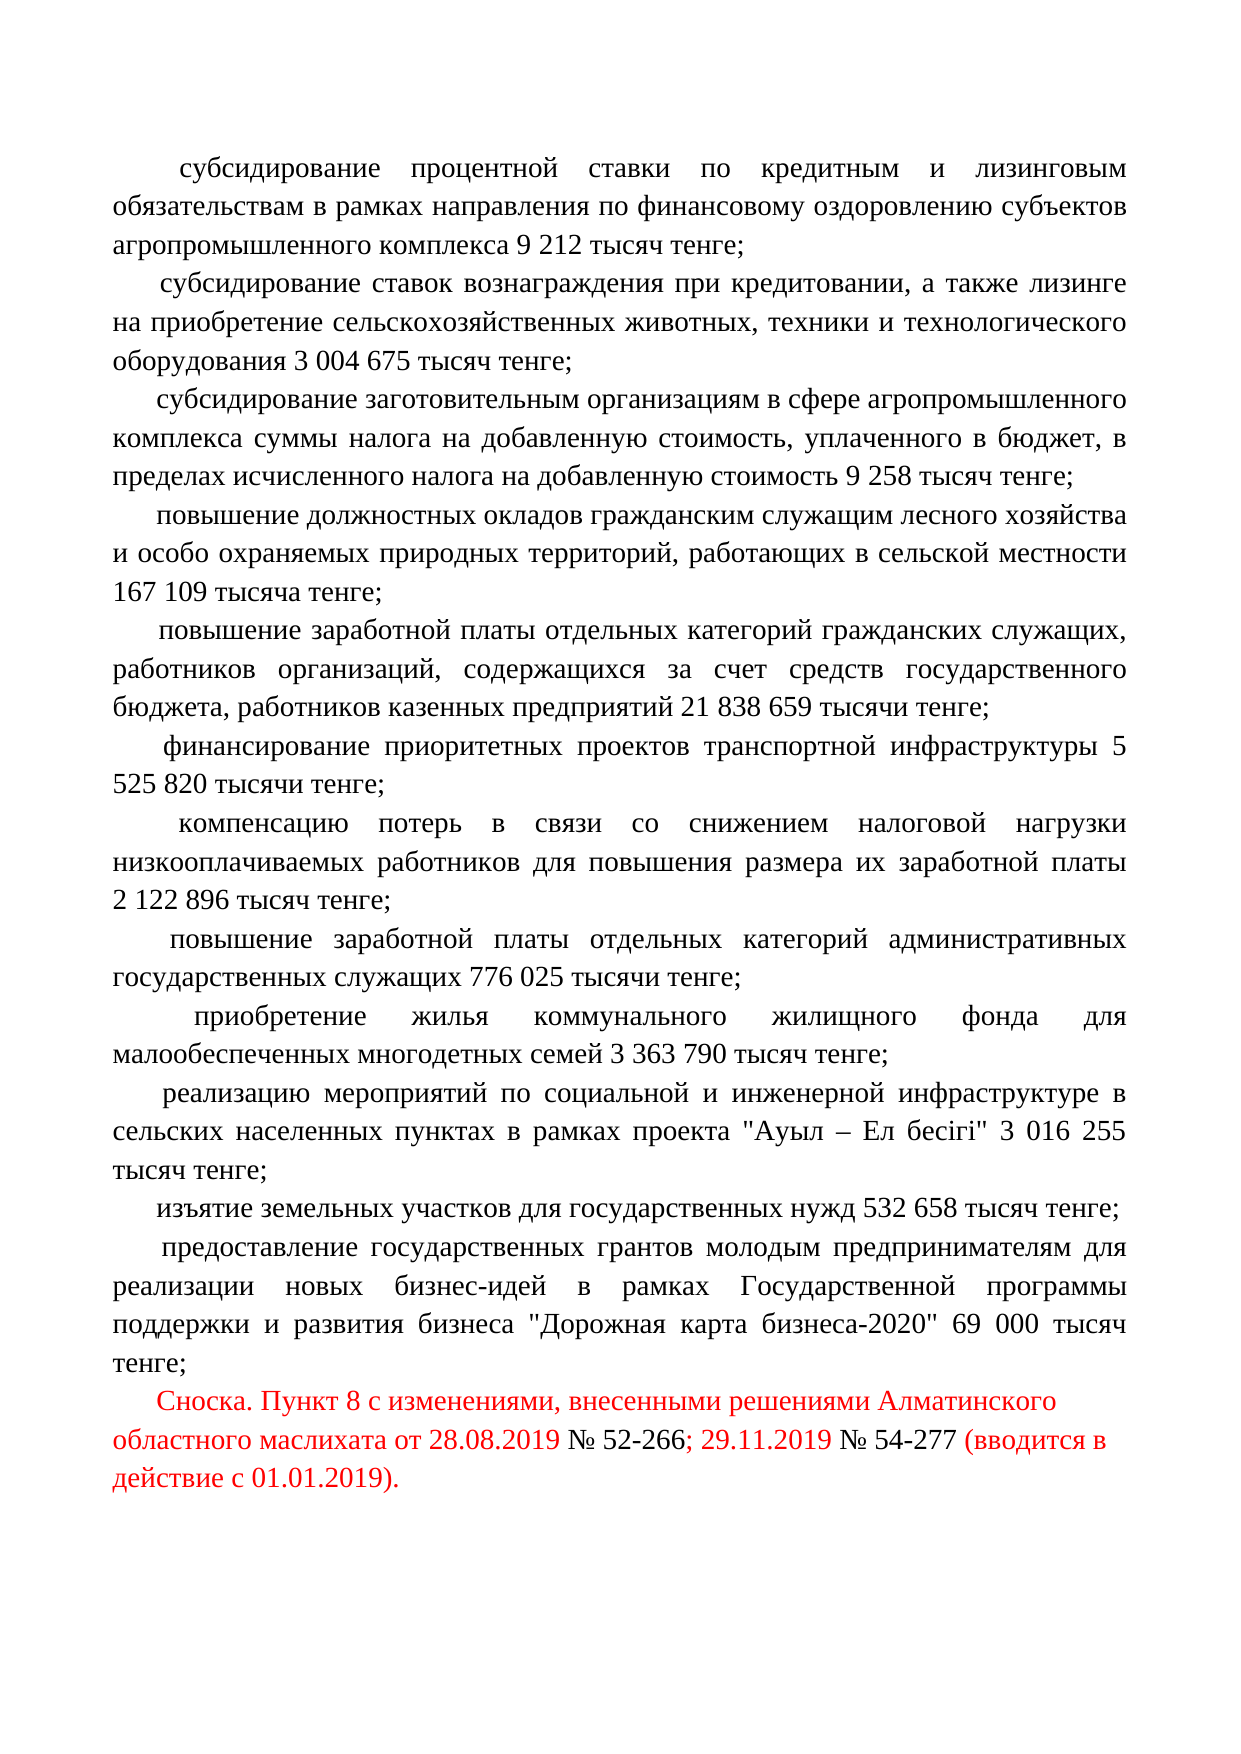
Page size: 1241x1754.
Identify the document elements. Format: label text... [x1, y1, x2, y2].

text реализацию мероприятий по социальной и инженерной инфраструктуре в сельских населенных пунктах в рамках проекта "Ауыл – Ел бесігі" 3 016 255 тысяч тенге; [112, 1075, 1128, 1186]
text компенсацию потерь в связи со снижением налоговой нагрузки низкооплачиваемых работников для повышения размера их заработной платы 2 122 896 тысяч тенге; [112, 805, 1128, 916]
text субсидирование процентной ставки по кредитным и лизинговым обязательствам в рамках направления по финансовому оздоровлению субъектов агропромышленного комплекса 9 212 тысяч тенге; [112, 150, 1128, 261]
text предоставление государственных грантов молодым предпринимателям для реализации новых бизнес-идей в рамках Государственной программы поддержки и развития бизнеса "Дорожная карта бизнеса-2020" 69 000 тысяч тенге; [112, 1229, 1128, 1378]
text повышение заработной платы отдельных категорий гражданских служащих, работников организаций, содержащихся за счет средств государственного бюджета, работников казенных предприятий 21 838 659 тысячи тенге; [112, 612, 1128, 723]
text субсидирование заготовительным организациям в сфере агропромышленного комплекса суммы налога на добавленную стоимость, уплаченного в бюджет, в пределах исчисленного налога на добавленную стоимость 9 258 тысяч тенге; [112, 381, 1128, 492]
text повышение заработной платы отдельных категорий административных государственных служащих 776 025 тысячи тенге; [112, 921, 1128, 993]
text изъятие земельных участков для государственных нужд 532 658 тысяч тенге; [112, 1191, 1128, 1224]
text субсидирование ставок вознаграждения при кредитовании, а также лизинге на приобретение сельскохозяйственных животных, техники и технологического оборудования 3 004 675 тысяч тенге; [112, 266, 1128, 376]
text Сноска. Пункт 8 с изменениями, внесенными решениями Алматинского областного маслихата от 28.08.2019 № 52-266; 29.11.2019 № 54-277 (вводится в действие с 01.01.2019). [112, 1383, 1128, 1524]
text приобретение жилья коммунального жилищного фонда для малообеспеченных многодетных семей 3 363 790 тысяч тенге; [112, 998, 1128, 1070]
text повышение должностных окладов гражданским служащим лесного хозяйства и особо охраняемых природных территорий, работающих в сельской местности 167 109 тысяча тенге; [112, 497, 1128, 607]
text финансирование приоритетных проектов транспортной инфраструктуры 5 525 820 тысячи тенге; [112, 728, 1128, 800]
